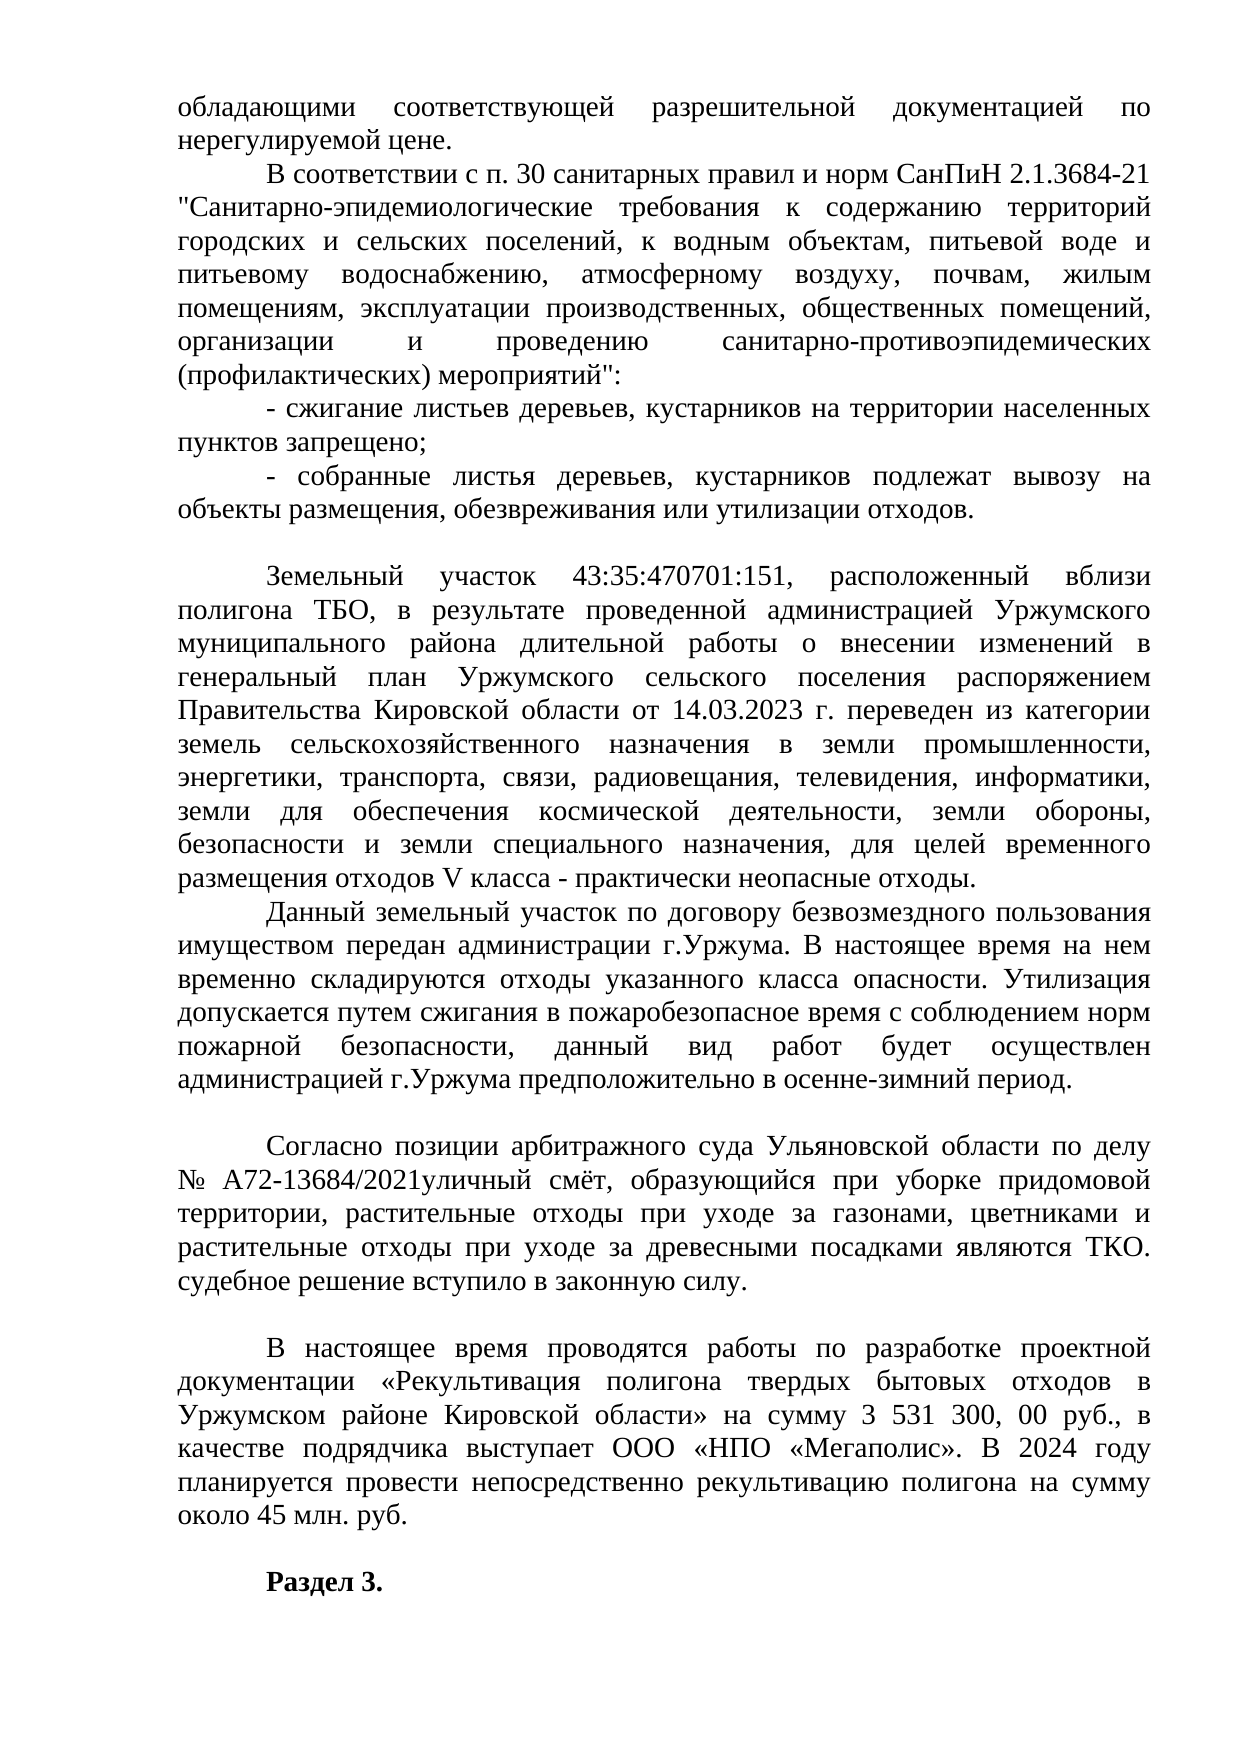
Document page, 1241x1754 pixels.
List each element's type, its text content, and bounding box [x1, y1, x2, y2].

text В соответствии с п. 30 санитарных правил и норм СанПиН 2.1.3684-21 "Санитарно-эпидемиологические требования к содержанию территорий городских и сельских поселений, к водным объектам, питьевой воде и питьевому водоснабжению, атмосферному воздуху, почвам, жилым помещениям, эксплуатации производственных, общественных помещений, организации и проведению санитарно-противоэпидемических (профилактических) мероприятий": [177, 156, 1152, 391]
text В настоящее время проводятся работы по разработке проектной документации «Рекультивация полигона твердых бытовых отходов в Уржумском районе Кировской области» на сумму 3 531 300, 00 руб., в качестве подрядчика выступает ООО «НПО «Мегаполис». В 2024 году планируется провести непосредственно рекультивацию полигона на сумму около 45 млн. руб. [177, 1330, 1152, 1531]
text - собранные листья деревьев, кустарников подлежат вывозу на объекты размещения, обезвреживания или утилизации отходов. [177, 458, 1152, 525]
text - сжигание листьев деревьев, кустарников на территории населенных пунктов запрещено; [177, 391, 1152, 458]
text Земельный участок 43:35:470701:151, расположенный вблизи полигона ТБО, в результате проведенной администрацией Уржумского муниципального района длительной работы о внесении изменений в генеральный план Уржумского сельского поселения распоряжением Правительства Кировской области от 14.03.2023 г. переведен из категории земель сельскохозяйственного назначения в земли промышленности, энергетики, транспорта, связи, радиовещания, телевидения, информатики, земли для обеспечения космической деятельности, земли обороны, безопасности и земли специального назначения, для целей временного размещения отходов V класса - практически неопасные отходы. [177, 558, 1152, 894]
text Данный земельный участок по договору безвозмездного пользования имуществом передан администрации г.Уржума. В настоящее время на нем временно складируются отходы указанного класса опасности. Утилизация допускается путем сжигания в пожаробезопасное время с соблюдением норм пожарной безопасности, данный вид работ будет осуществлен администрацией г.Уржума предположительно в осенне-зимний период. [177, 894, 1152, 1095]
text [177, 89, 1152, 156]
text Раздел 3. [177, 1564, 1152, 1598]
text Согласно позиции арбитражного суда Ульяновской области по делу № А72-13684/2021уличный смёт, образующийся при уборке придомовой территории, растительные отходы при уходе за газонами, цветниками и растительные отходы при уходе за древесными посадками являются ТКО. судебное решение вступило в законную силу. [177, 1128, 1152, 1296]
